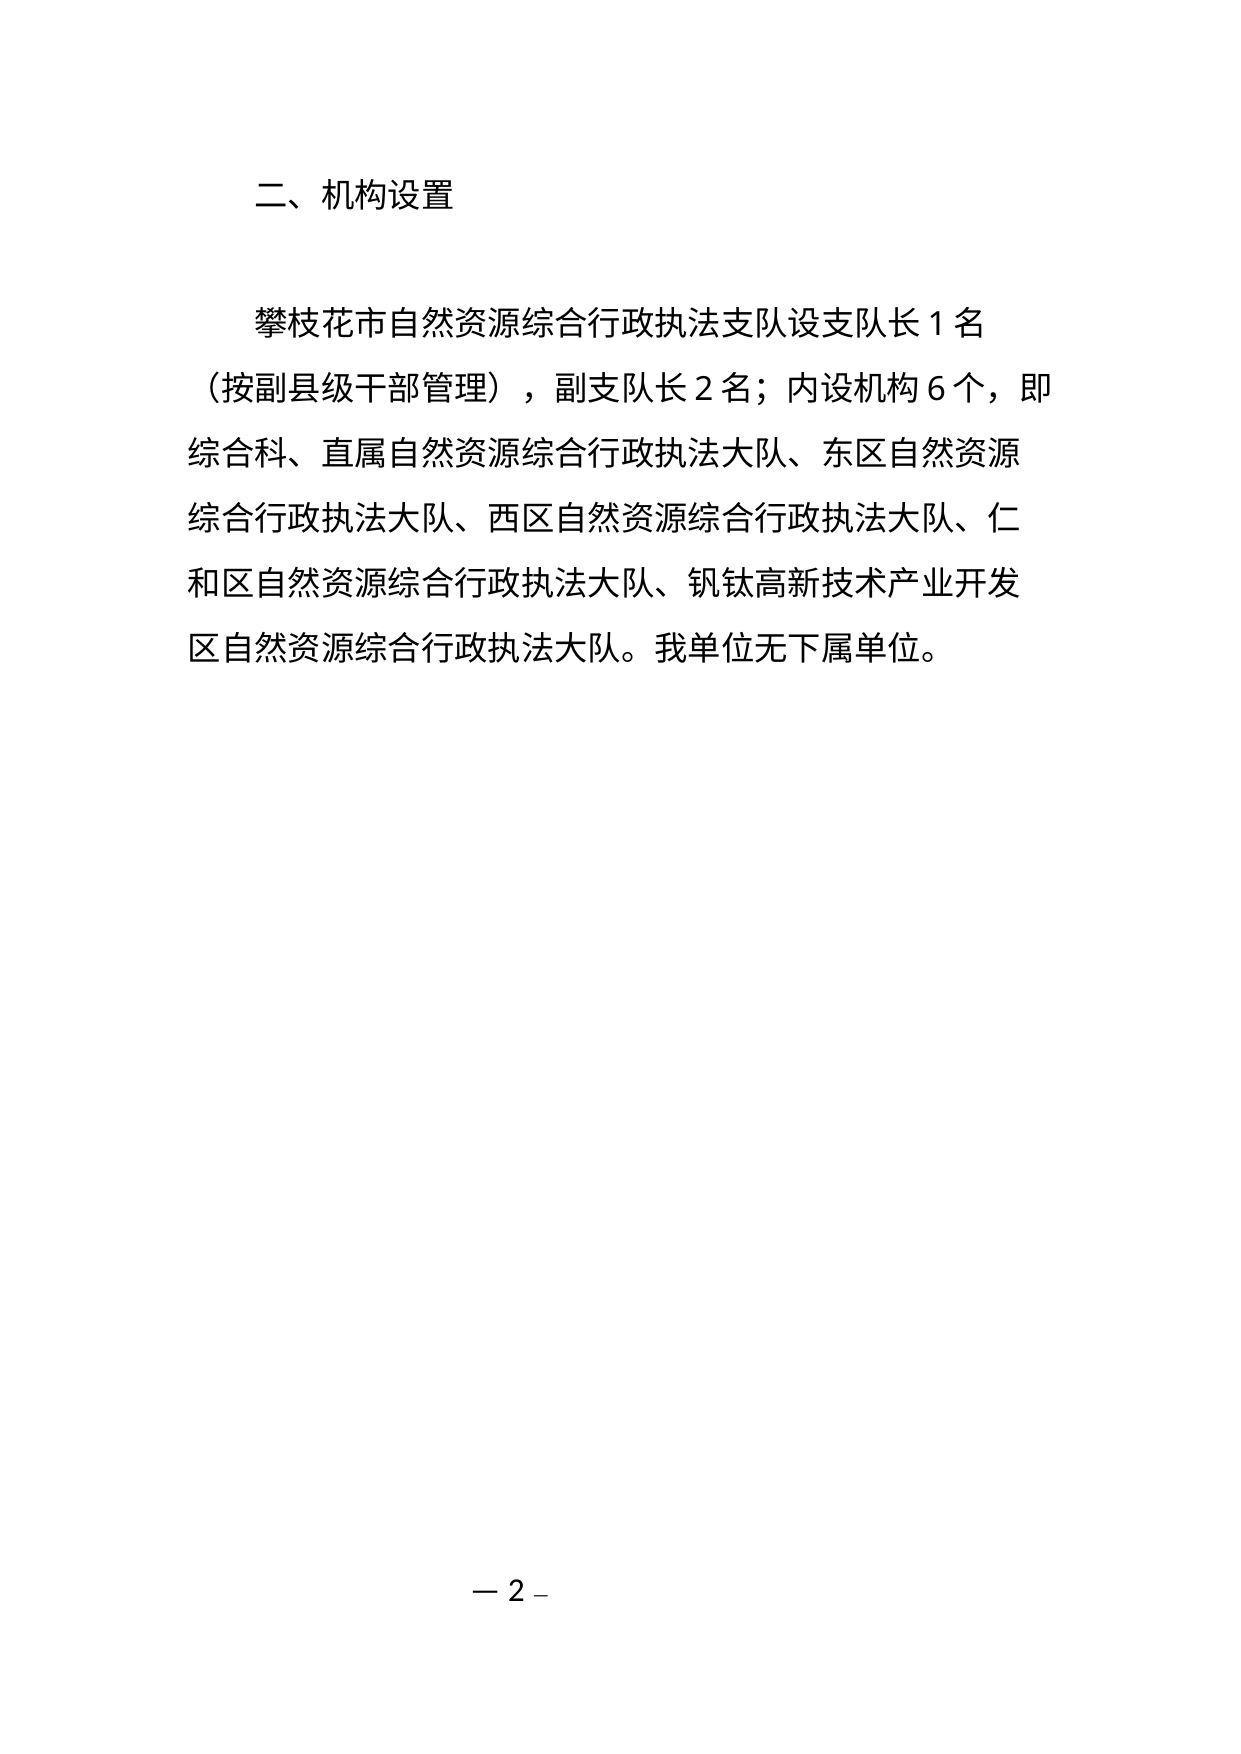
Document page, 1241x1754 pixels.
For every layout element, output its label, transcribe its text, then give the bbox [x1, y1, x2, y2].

text 攀枝花市自然资源综合行政执法支队设支队长1名（按副县级干部管理），副支队长2名；内设机构6个，即综合科、直属自然资源综合行政执法大队、东区自然资源综合行政执法大队、西区自然资源综合行政执法大队、仁和区自然资源综合行政执法大队、钒钛高新技术产业开发区自然资源综合行政执法大队。我单位无下属单位。 [187, 288, 1053, 678]
subtitle 二、机构设置 [187, 161, 1053, 226]
